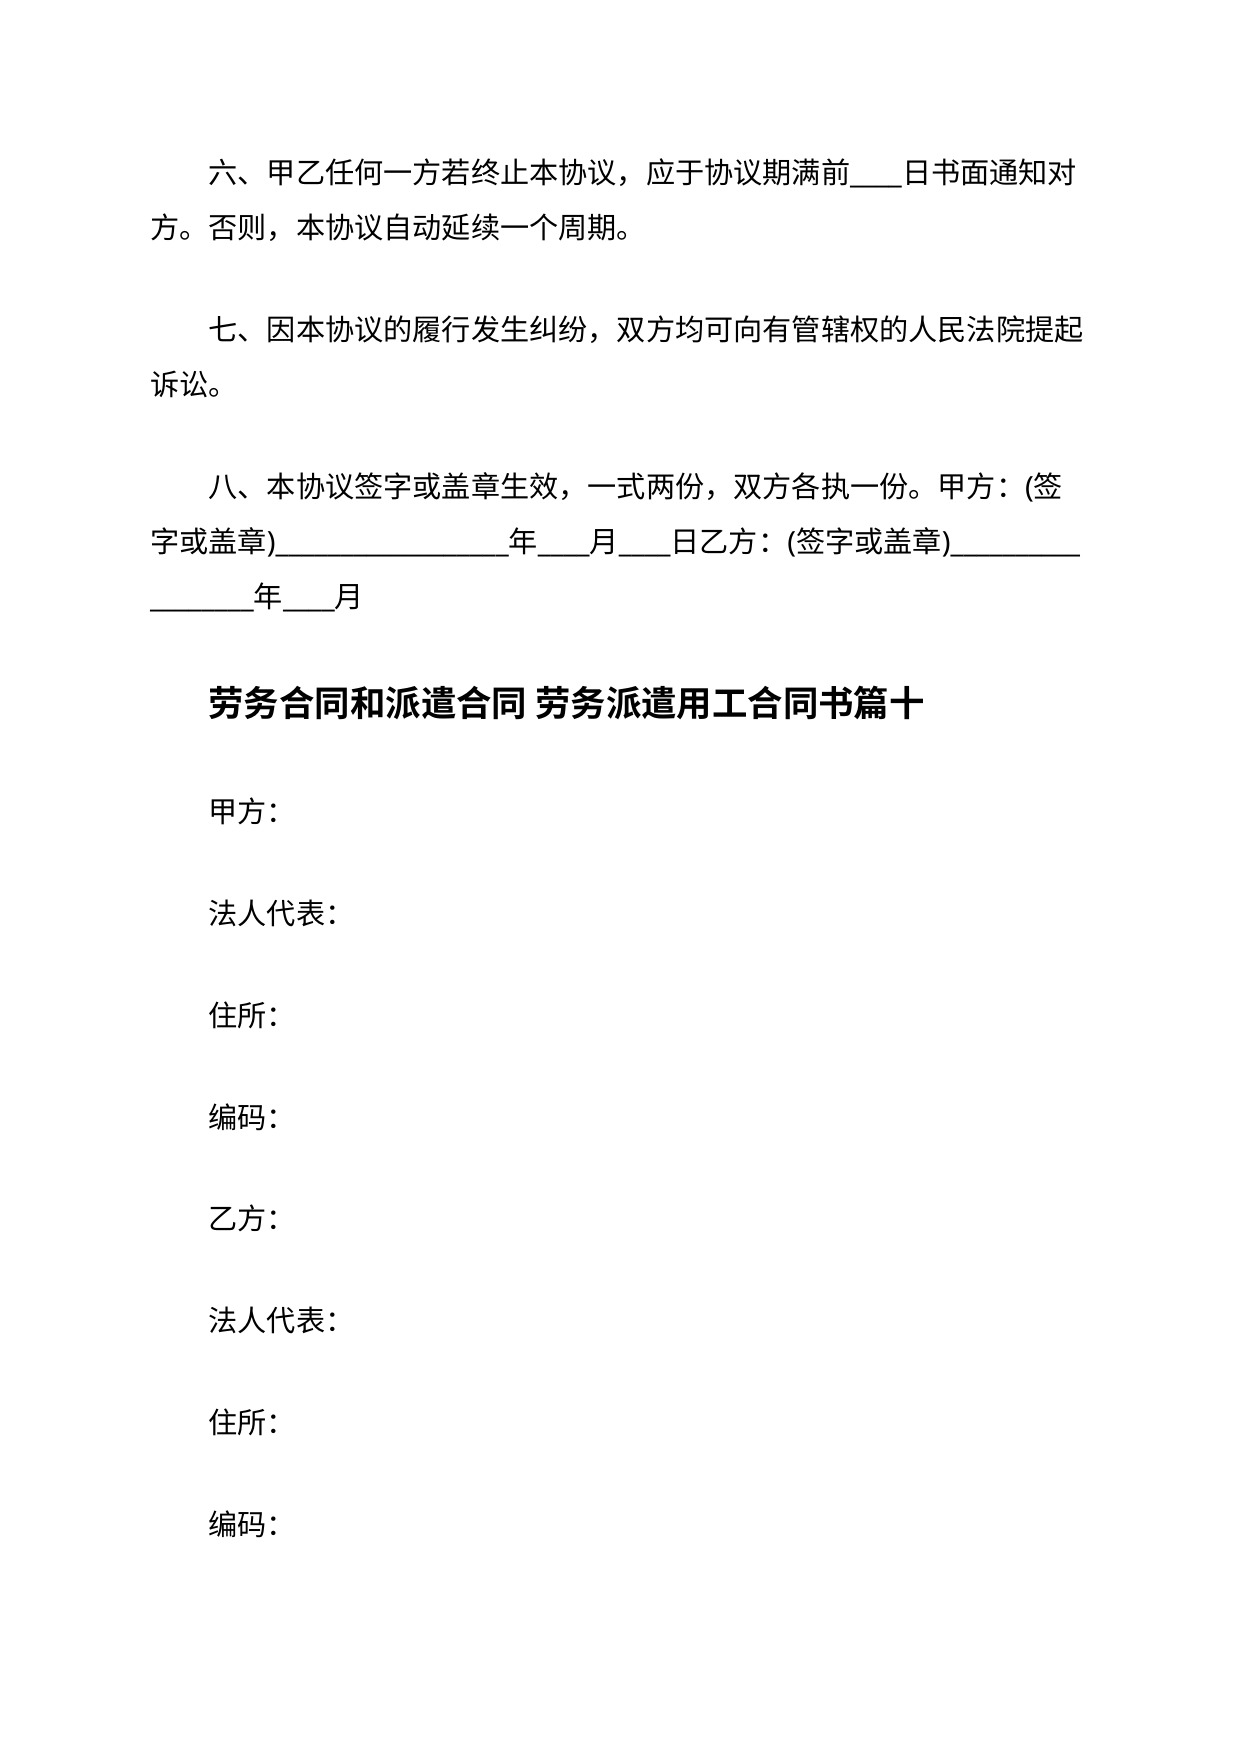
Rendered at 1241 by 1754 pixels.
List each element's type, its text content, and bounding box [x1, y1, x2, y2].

text 住所： [150, 1399, 1090, 1442]
text 七、因本协议的履行发生纠纷，双方均可向有管辖权的人民法院提起诉讼。 [150, 307, 1090, 404]
text 六、甲乙任何一方若终止本协议，应于协议期满前____日书面通知对方。否则，本协议自动延续一个周期。 [150, 150, 1090, 247]
text 编码： [150, 1501, 1090, 1543]
text 住所： [150, 992, 1090, 1035]
text 法人代表： [150, 1298, 1090, 1340]
text 劳务合同和派遣合同 劳务派遣用工合同书篇十 [150, 675, 1090, 727]
text 乙方： [150, 1196, 1090, 1238]
text 甲方： [150, 789, 1090, 831]
text 法人代表： [150, 891, 1090, 933]
text 八、本协议签字或盖章生效，一式两份，双方各执一份。甲方：(签字或盖章)__________________年____月____日乙方：(签字或盖章)__________________年____月 [150, 463, 1090, 616]
text 编码： [150, 1094, 1090, 1136]
